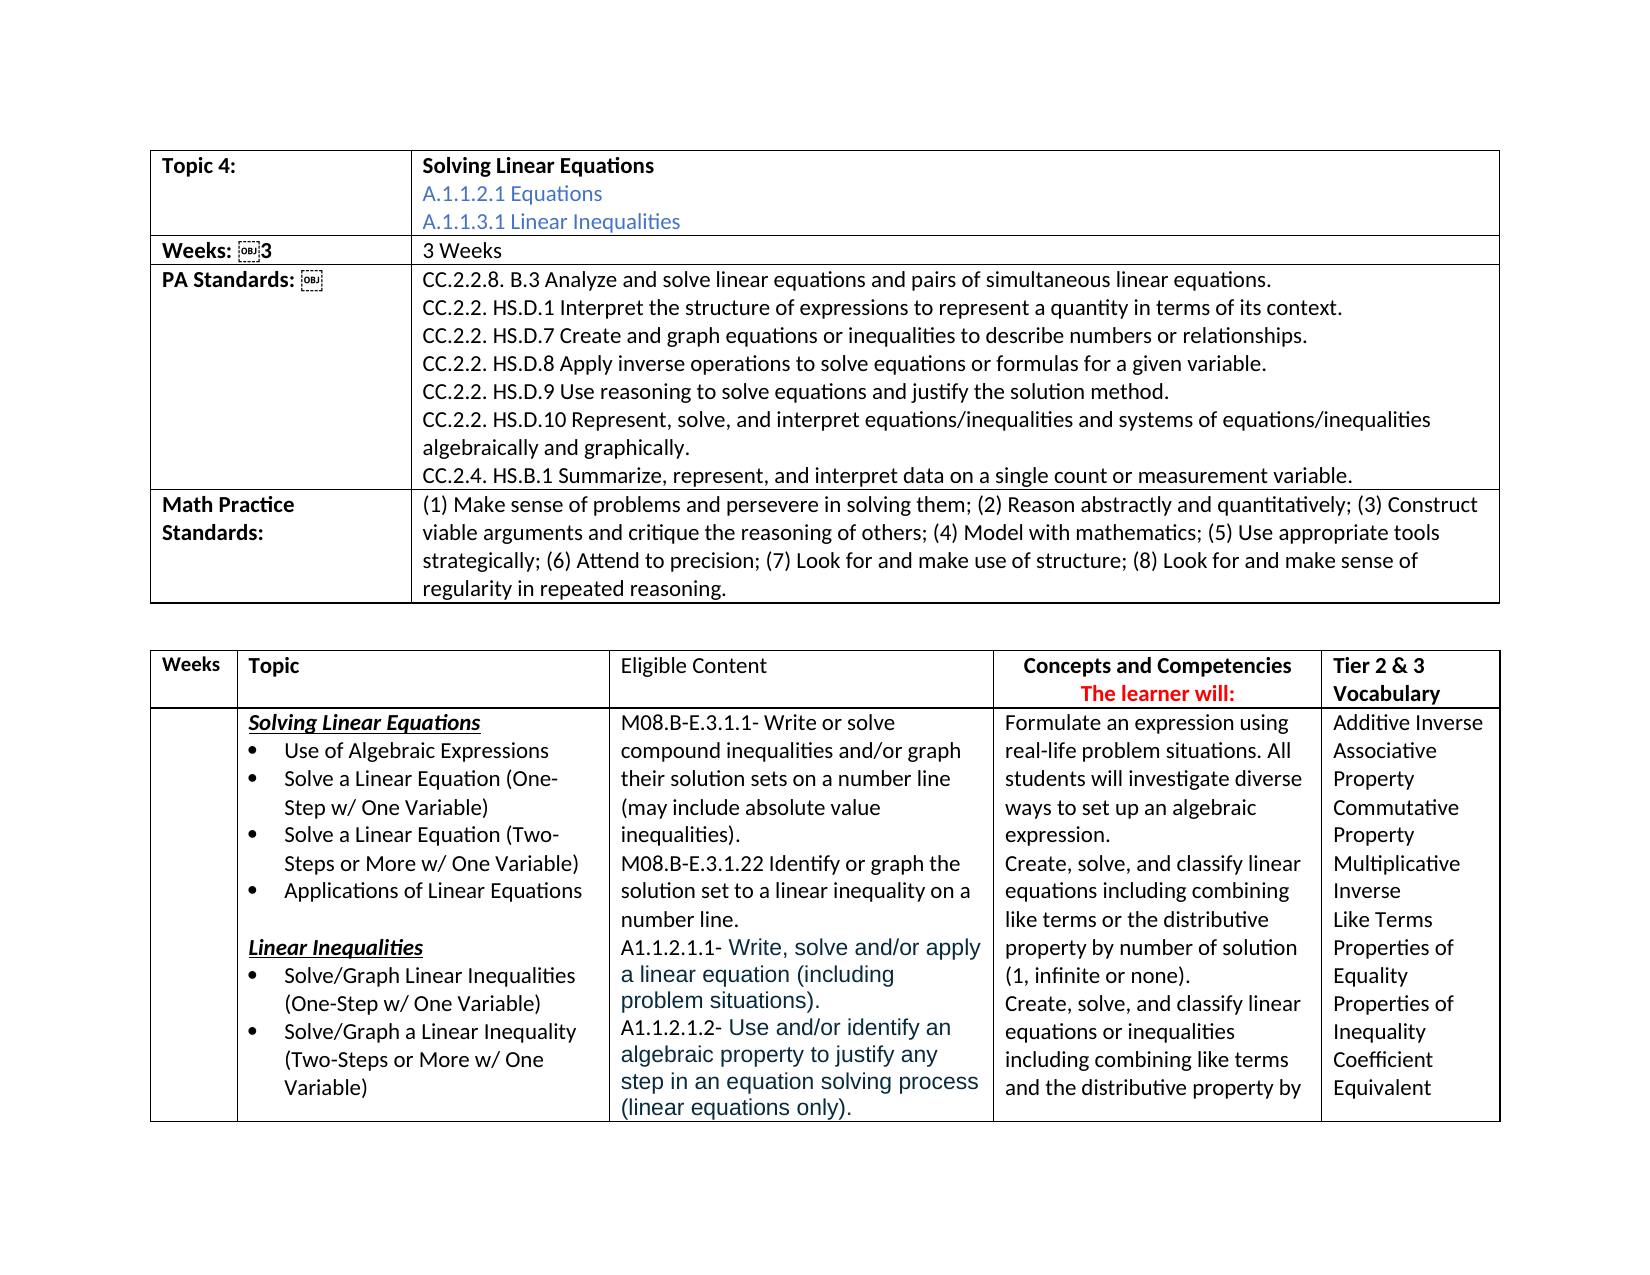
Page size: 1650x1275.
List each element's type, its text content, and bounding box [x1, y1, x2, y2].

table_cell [610, 709, 993, 1121]
table_header Eligible Content [610, 651, 993, 707]
table_cell (1) Make sense of problems and persevere in solving them; (2) Reason abstractly and quantitatively; (3) Construct viable arguments and critique the reasoning of others; (4) Model with mathematics; (5) Use appropriate tools strategically; (6) Attend to precision; (7) Look for and make use of structure; (8) Look for and make sense of regularity in repeated reasoning. [412, 490, 1499, 602]
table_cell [1322, 709, 1499, 1121]
table_header Topic [238, 651, 609, 707]
table_cell Math Practice Standards: [151, 490, 411, 602]
table_header Concepts and Competencies The learner will: [994, 651, 1321, 707]
table_header Weeks [151, 651, 237, 707]
table_cell [151, 709, 237, 1121]
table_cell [994, 709, 1321, 1121]
table_cell 3 Weeks [412, 236, 1499, 264]
table_cell PA Standards: ￼ [151, 265, 411, 489]
table_header Topic 4: [151, 151, 411, 235]
table_header Tier 2 & 3 Vocabulary [1322, 651, 1499, 707]
table_cell CC.2.2.8. B.3 Analyze and solve linear equations and pairs of simultaneous linear equations. CC.2.2. HS.D.1 Interpret the structure of expressions to represent a quantity in terms of its context. CC.2.2. HS.D.7 Create and graph equations or inequalities to describe numbers or relationships. CC.2.2. HS.D.8 Apply inverse operations to solve equations or formulas for a given variable. CC.2.2. HS.D.9 Use reasoning to solve equations and justify the solution method. CC.2.2. HS.D.10 Represent, solve, and interpret equations/inequalities and systems of equations/inequalities algebraically and graphically. CC.2.4. HS.B.1 Summarize, represent, and interpret data on a single count or measurement variable. [412, 265, 1499, 489]
table_cell Weeks: ￼3 [151, 236, 411, 264]
table_header Solving Linear Equations A.1.1.2.1 Equations A.1.1.3.1 Linear Inequalities [412, 151, 1499, 235]
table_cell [238, 709, 609, 1121]
